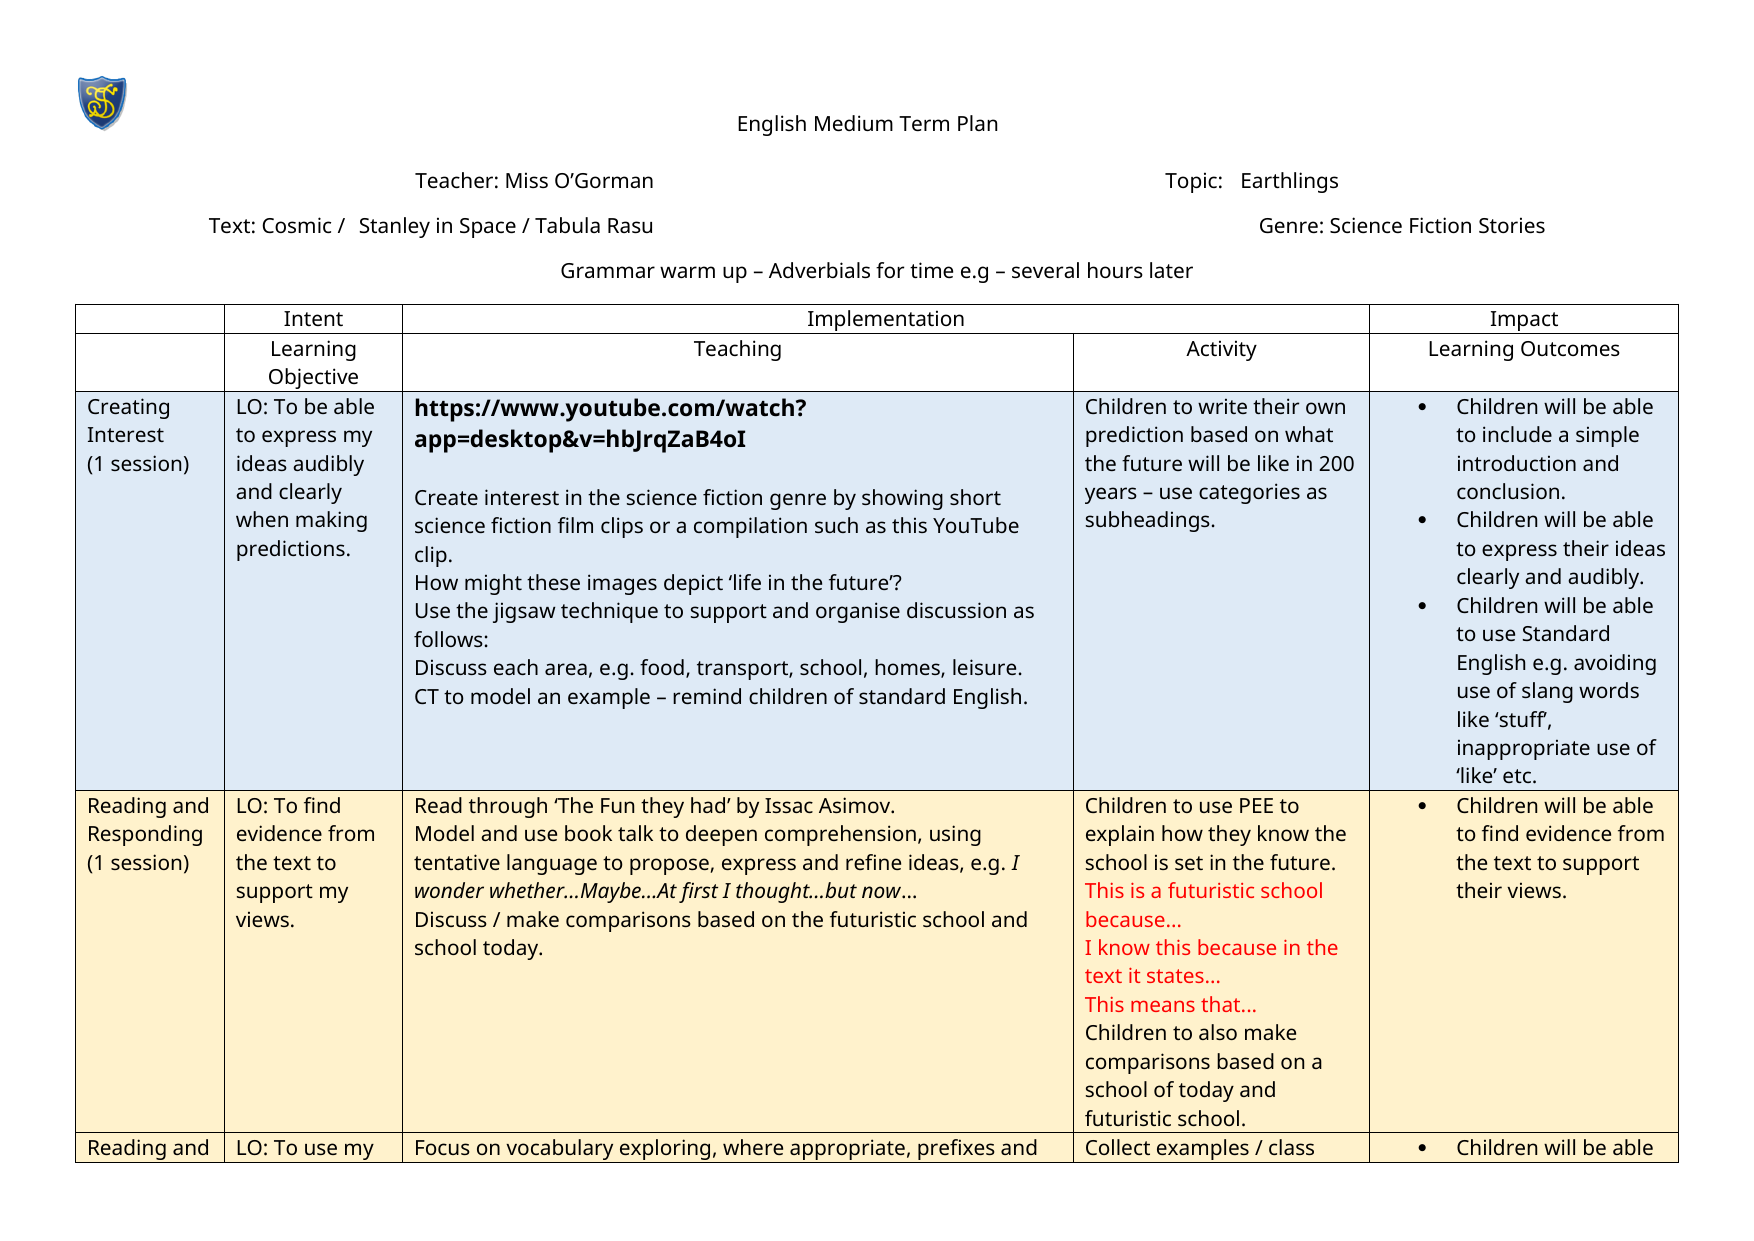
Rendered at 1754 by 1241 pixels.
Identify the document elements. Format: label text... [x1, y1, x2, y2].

text Text: Cosmic / Stanley in Space / Tabula Rasu Genre: Science Fiction Stories [75, 211, 1679, 239]
table_cell [76, 334, 224, 391]
table_cell Reading and Analysing (1 session) [76, 1133, 224, 1162]
table_cell LO: To find evidence from the text to support my views. [225, 791, 402, 1132]
table_cell Activity [1074, 334, 1369, 391]
table_cell Children to write their own prediction based on what the future will be like in 200 years – use categories as subheadings. [1074, 392, 1369, 790]
table_cell Learning Outcomes [1370, 334, 1678, 391]
table_cell Children will be able to include a simple introduction and conclusion. Children will be able to express their ideas clearly and audibly. Children will be able to use Standard English e.g. avoiding use of slang words like ‘stuff’, inappropriate use of ‘like’ etc. [1370, 392, 1678, 790]
text Teacher: Miss O’Gorman Topic: Earthlings [75, 166, 1679, 194]
table_cell Reading and Responding (1 session) [76, 791, 224, 1132]
text Grammar warm up – Adverbials for time e.g – several hours later [75, 256, 1679, 284]
table_cell Teaching [403, 334, 1073, 391]
table_cell LO: To use my knowledge of prefixes to help understand word meanings. [225, 1133, 402, 1162]
table_cell Collect examples / class discussion. Complete worksheet task based on prefixes. [1074, 1133, 1369, 1162]
table_cell Children to use PEE to explain how they know the school is set in the future. This is a futuristic school because… I know this because in the text it states… This means that... Children to also make comparisons based on a school of today and futuristic school. [1074, 791, 1369, 1132]
table_cell Creating Interest (1 session) [76, 392, 224, 790]
table_cell Read through ‘The Fun they had’ by Issac Asimov. Model and use book talk to deepen comprehension, using tentative language to propose, express and refine ideas, e.g. I wonder whether…Maybe…At first I thought…but now… Discuss / make comparisons based on the futuristic school and school today. [403, 791, 1073, 1132]
table_cell Children will be able to use their knowledge of prefixes to inform their understanding of word meanings. [1370, 1133, 1678, 1162]
table_cell Children will be able to find evidence from the text to support their views. [1370, 791, 1678, 1132]
table_header Impact [1370, 305, 1678, 333]
table_header [76, 305, 224, 333]
table_cell LO: To be able to express my ideas audibly and clearly when making predictions. [225, 392, 402, 790]
picture [75, 73, 129, 132]
table_cell https://www.youtube.com/watch?app=desktop&v=hbJrqZaB4oI Create interest in the science fiction genre by showing short science fiction film clips or a compilation such as this YouTube clip. How might these images depict ‘life in the future’? Use the jigsaw technique to support and organise discussion as follows: Discuss each area, e.g. food, transport, school, homes, leisure. CT to model an example – remind children of standard English. [403, 392, 1073, 790]
table_header Implementation [403, 305, 1369, 333]
table_cell Learning Objective [225, 334, 402, 391]
table_header Intent [225, 305, 402, 333]
